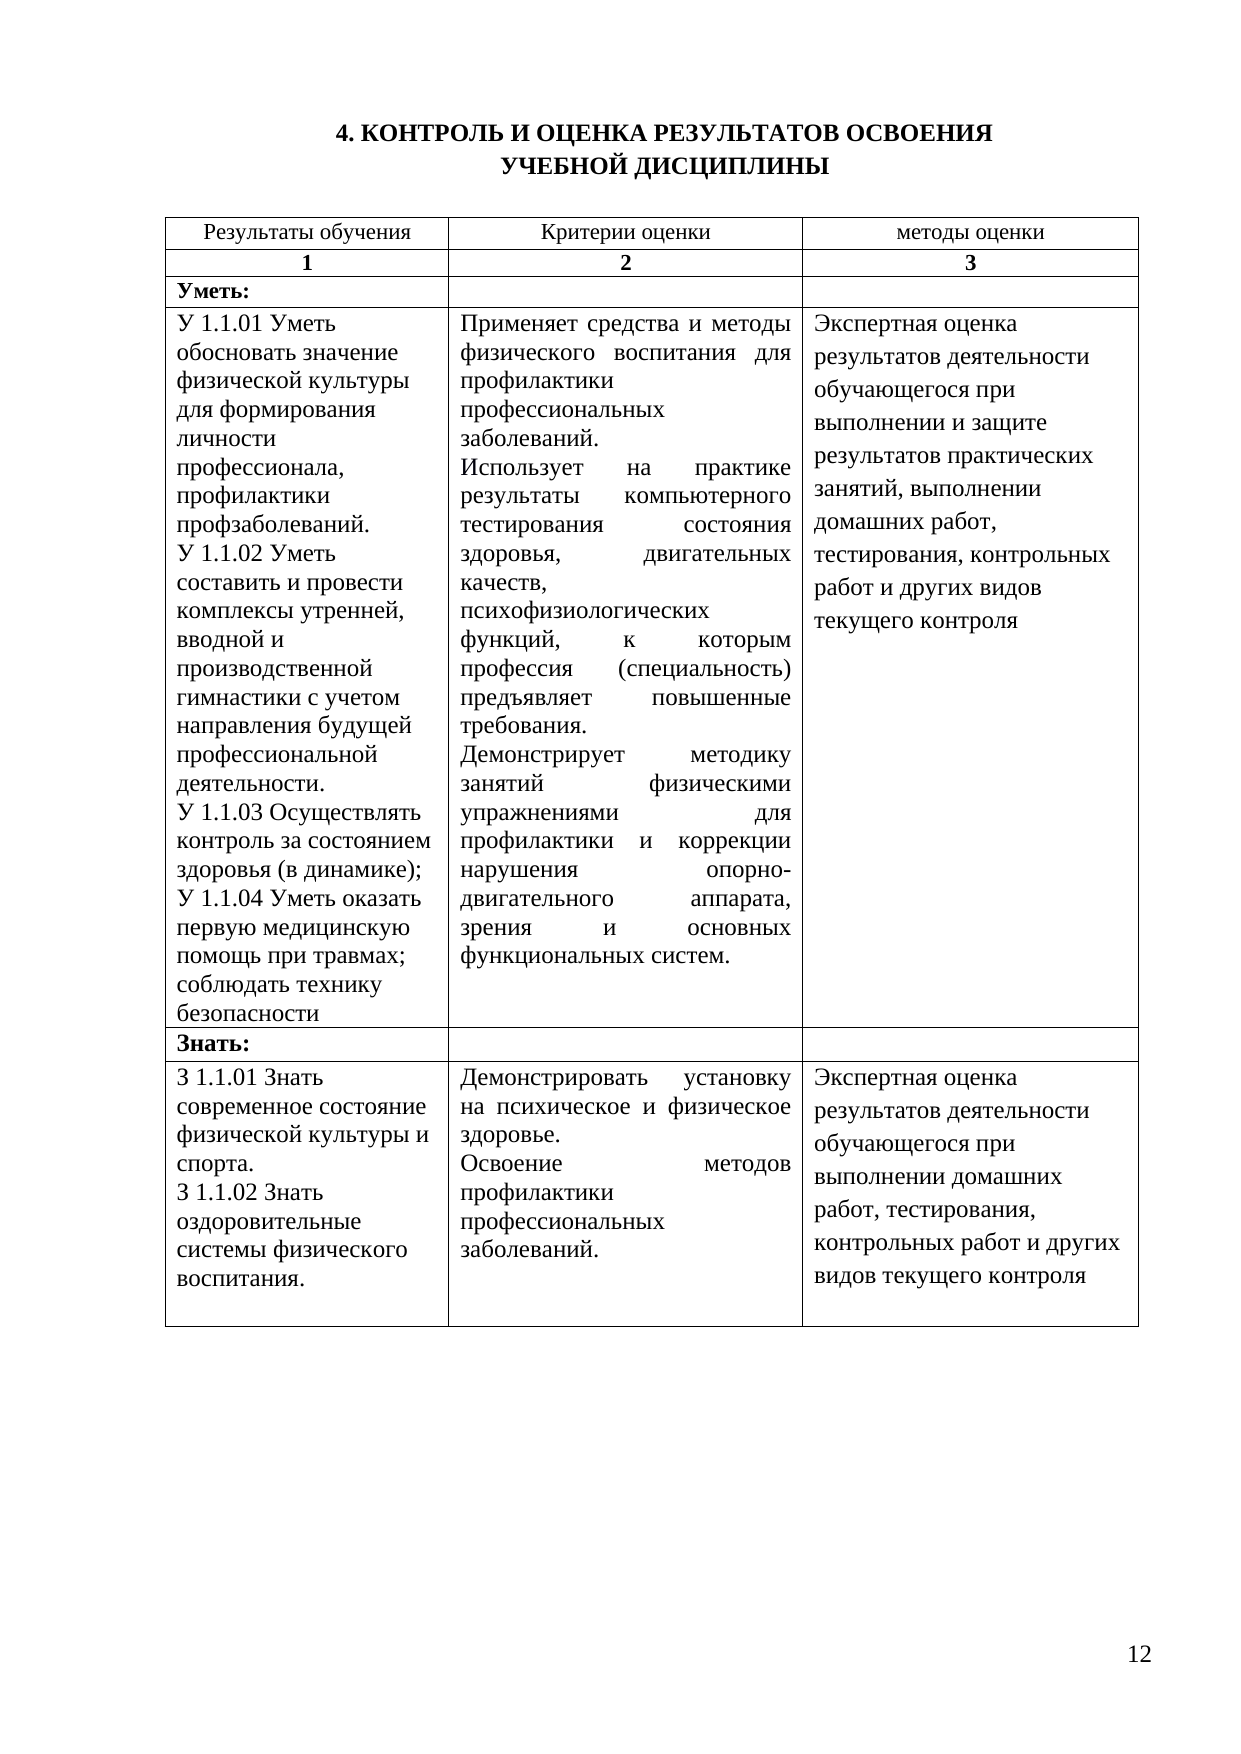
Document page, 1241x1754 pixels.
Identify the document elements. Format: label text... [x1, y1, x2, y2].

table_cell Демонстрировать установку на психическое и физическое здоровье. Освоение методов профилактики профессиональных заболеваний. [449, 1062, 802, 1326]
table_cell 1 [166, 250, 448, 276]
table_header методы оценки [803, 218, 1138, 248]
table_header Результаты обучения [166, 218, 448, 248]
text УЧЕБНОЙ ДИСЦИПЛИНЫ [177, 151, 1152, 180]
table_cell Знать: [166, 1028, 448, 1061]
table_cell [449, 1028, 802, 1061]
table_header Критерии оценки [449, 218, 802, 248]
table_cell Уметь: [166, 277, 448, 307]
table_cell З 1.1.01 Знать современное состояние физической культуры и спорта. З 1.1.02 Знать оздоровительные системы физического воспитания. [166, 1062, 448, 1326]
table_cell У 1.1.01 Уметь обосновать значение физической культуры для формирования личности профессионала, профилактики профзаболеваний. У 1.1.02 Уметь составить и провести комплексы утренней, вводной и производственной гимнастики с учетом направления будущей профессиональной деятельности. У 1.1.03 Осуществлять контроль за состоянием здоровья (в динамике); У 1.1.04 Уметь оказать первую медицинскую помощь при травмах; соблюдать технику безопасности [166, 308, 448, 1027]
table_cell 3 [803, 250, 1138, 276]
table_cell Экспертная оценка результатов деятельности обучающегося при выполнении домашних работ, тестирования, контрольных работ и других видов текущего контроля [803, 1062, 1138, 1326]
table_cell [803, 1028, 1138, 1061]
table_cell [803, 277, 1138, 307]
text 4. КОНТРОЛЬ И ОЦЕНКА РЕЗУЛЬТАТОВ ОСВОЕНИЯ [177, 118, 1152, 147]
table_cell Применяет средства и методы физического воспитания для профилактики профессиональных заболеваний. Использует на практике результаты компьютерного тестирования состояния здоровья, двигательных качеств, психофизиологических функций, к которым профессия (специальность) предъявляет повышенные требования. Демонстрирует методику занятий физическими упражнениями для профилактики и коррекции нарушения опорно-двигательного аппарата, зрения и основных функциональных систем. [449, 308, 802, 1027]
table_cell [449, 277, 802, 307]
table_cell 2 [449, 250, 802, 276]
table_cell Экспертная оценка результатов деятельности обучающегося при выполнении и защите результатов практических занятий, выполнении домашних работ, тестирования, контрольных работ и других видов текущего контроля [803, 308, 1138, 1027]
